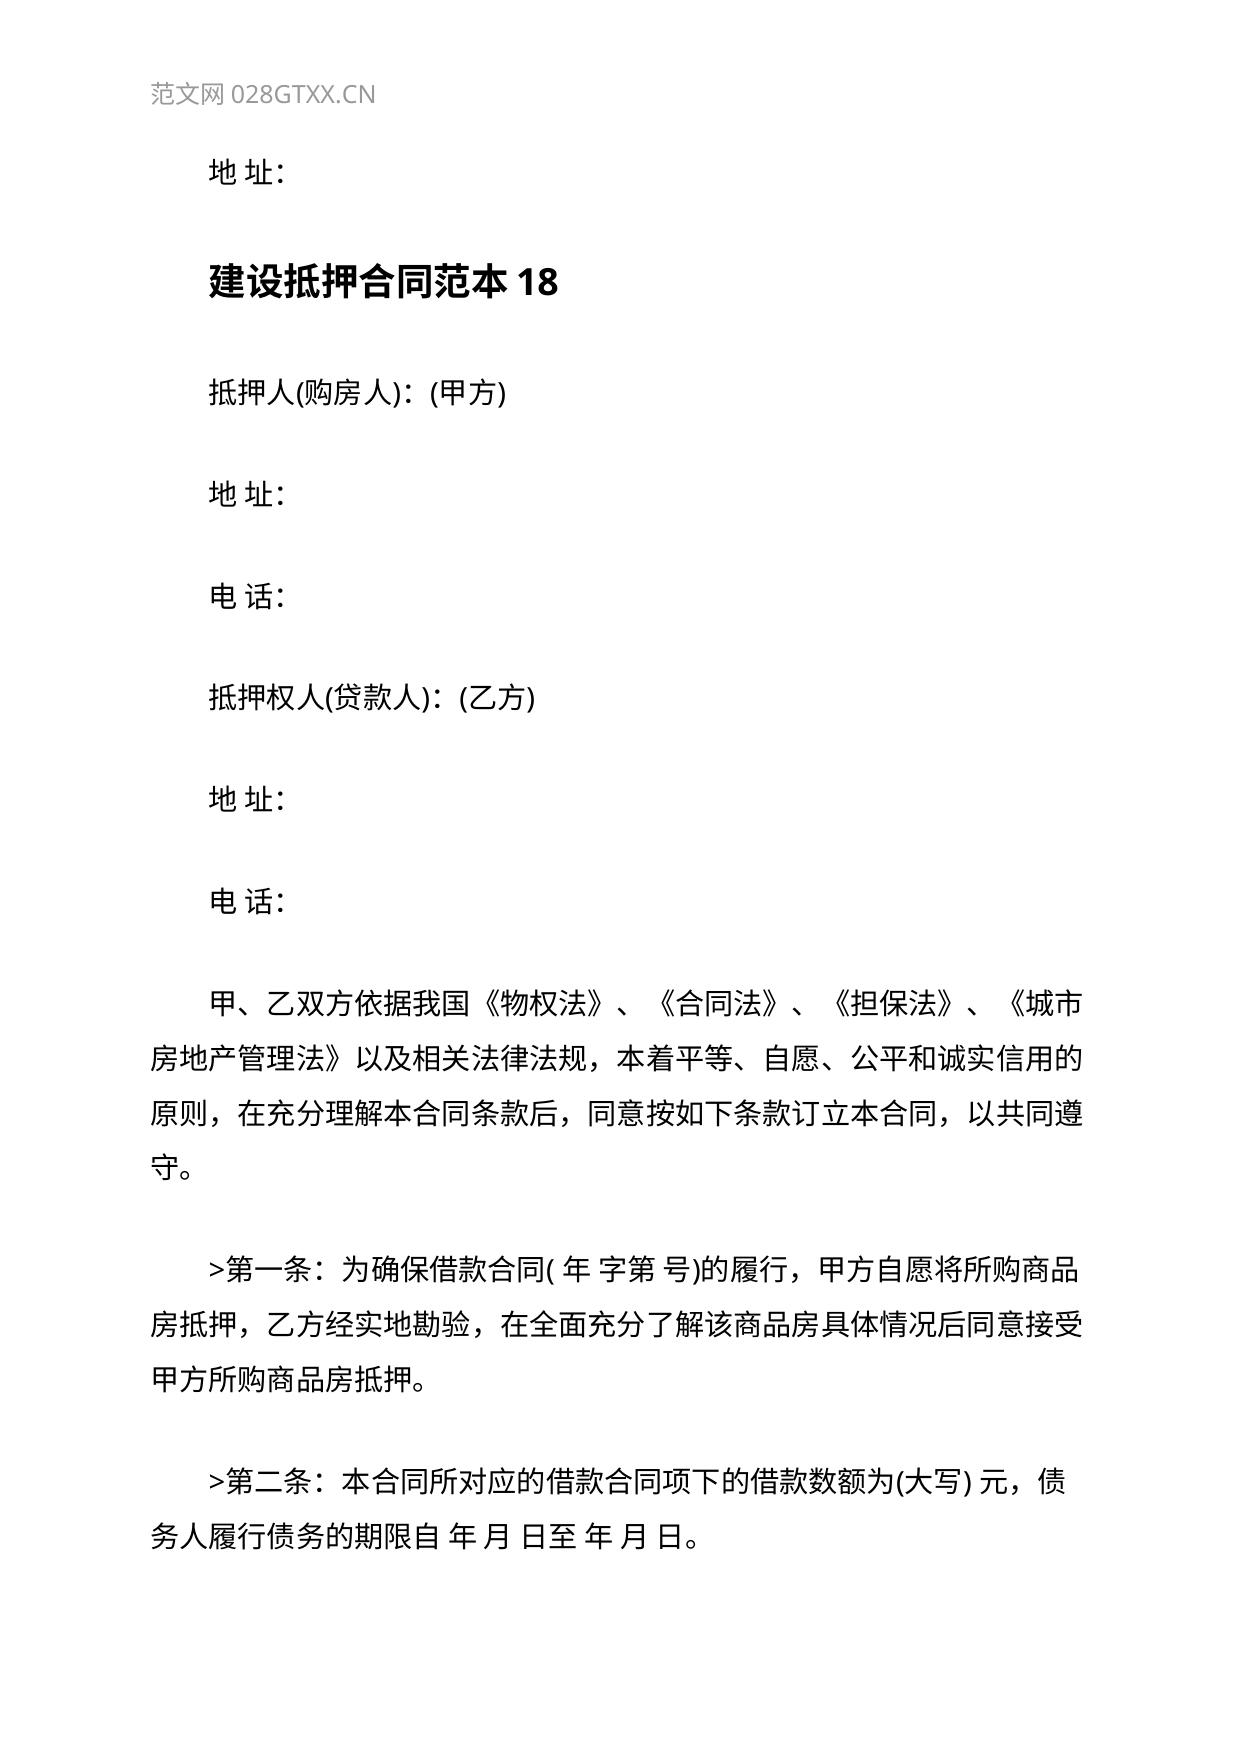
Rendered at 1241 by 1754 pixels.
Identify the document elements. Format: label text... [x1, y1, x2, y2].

text 抵押权人(贷款人)：(乙方) [150, 675, 1090, 717]
text 地 址： [150, 777, 1090, 819]
text 甲、乙双方依据我国《物权法》、《合同法》、《担保法》、《城市房地产管理法》以及相关法律法规，本着平等、自愿、公平和诚实信用的原则，在充分理解本合同条款后，同意按如下条款订立本合同，以共同遵守。 [150, 980, 1090, 1187]
text 电 话： [150, 573, 1090, 615]
text 地 址： [150, 150, 1090, 192]
text 抵押人(购房人)：(甲方) [150, 369, 1090, 412]
text 建设抵押合同范本18 [150, 252, 1090, 306]
text 电 话： [150, 879, 1090, 921]
text >第一条：为确保借款合同( 年 字第 号)的履行，甲方自愿将所购商品房抵押，乙方经实地勘验，在全面充分了解该商品房具体情况后同意接受甲方所购商品房抵押。 [150, 1247, 1090, 1399]
text >第二条：本合同所对应的借款合同项下的借款数额为(大写) 元，债务人履行债务的期限自 年 月 日至 年 月 日。 [150, 1458, 1090, 1556]
text 地 址： [150, 471, 1090, 514]
